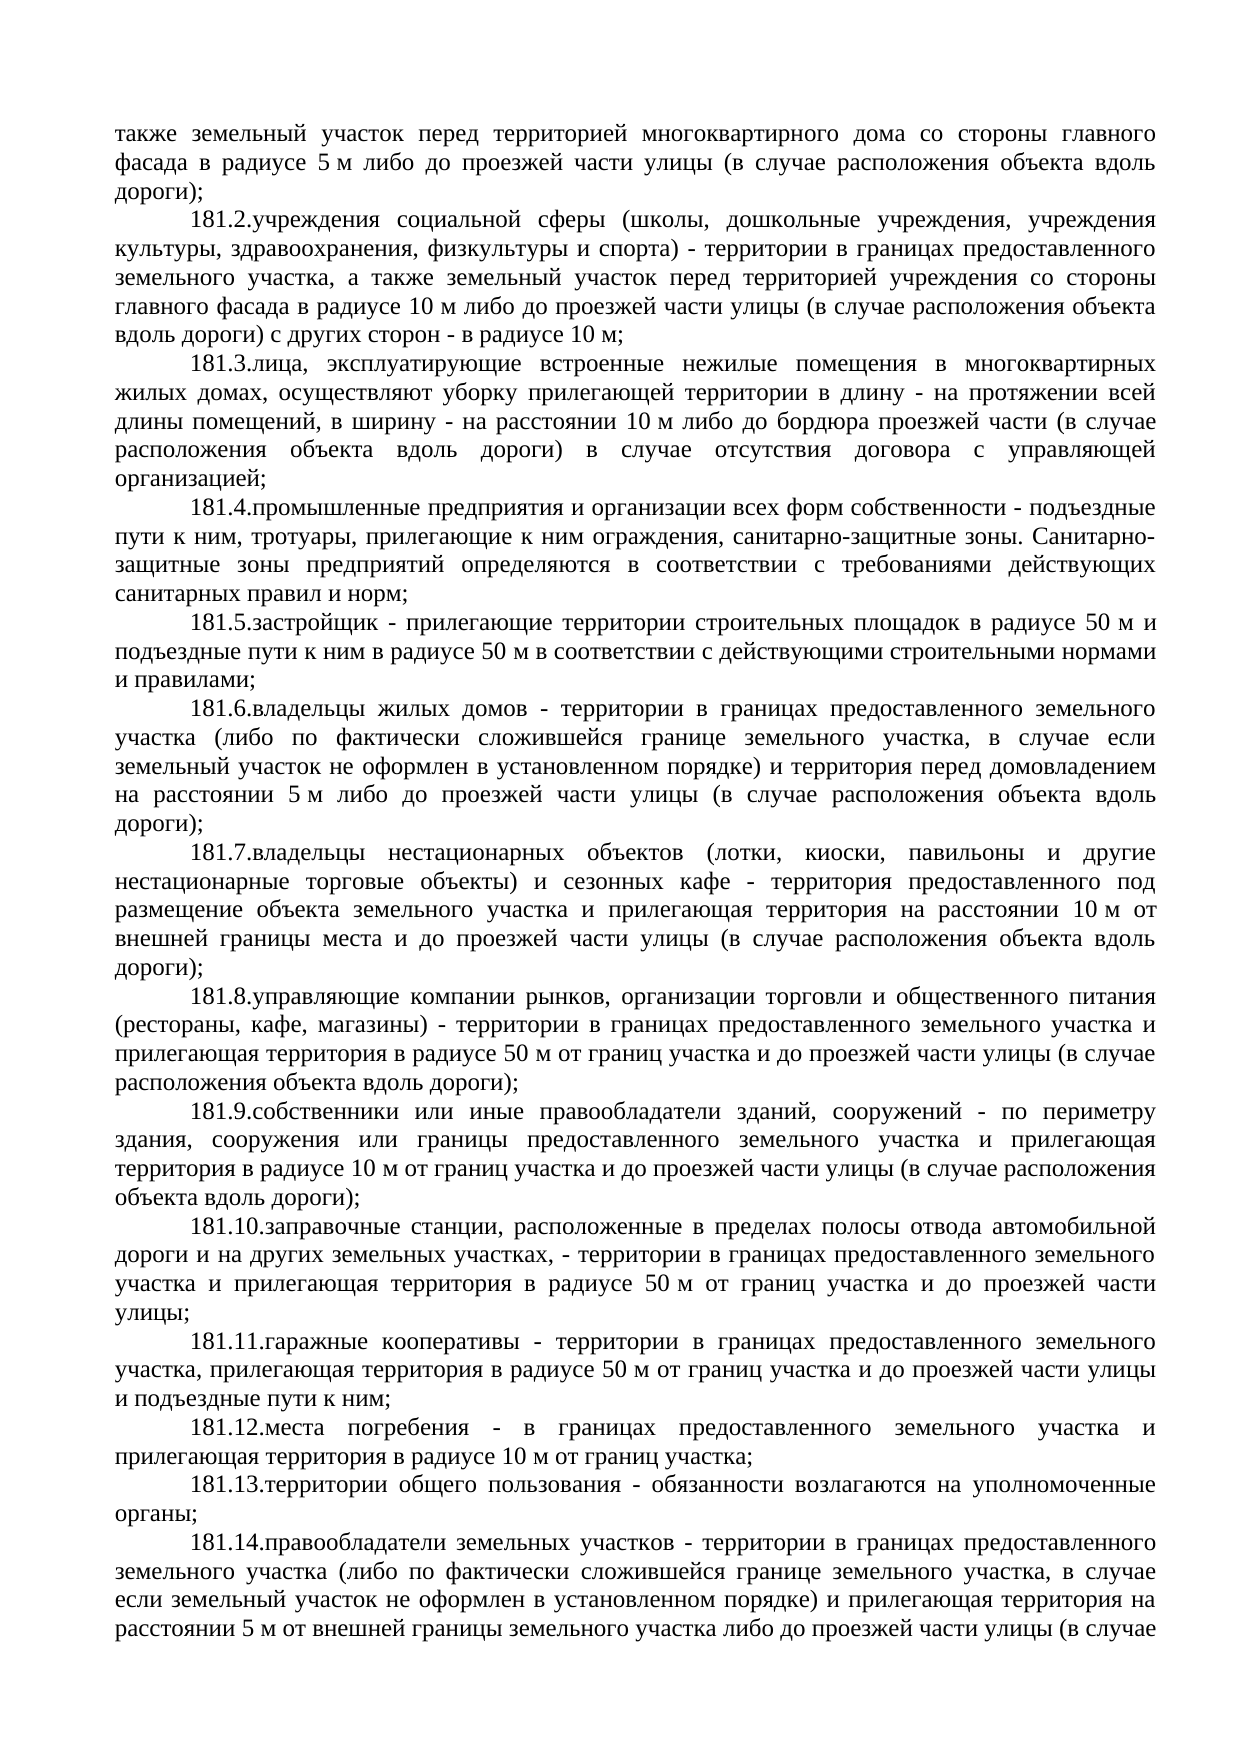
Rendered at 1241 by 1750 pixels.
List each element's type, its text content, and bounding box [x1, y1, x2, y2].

text 181.7.владельцы нестационарных объектов (лотки, киоски, павильоны и другие нестационарные торговые объекты) и сезонных кафе - территория предоставленного под размещение объекта земельного участка и прилегающая территория на расстоянии 10 м от внешней границы места и до проезжей части улицы (в случае расположения объекта вдоль дороги); [114, 837, 1157, 981]
text 181.6.владельцы жилых домов - территории в границах предоставленного земельного участка (либо по фактически сложившейся границе земельного участка, в случае если земельный участок не оформлен в установленном порядке) и территория перед домовладением на расстоянии 5 м либо до проезжей части улицы (в случае расположения объекта вдоль дороги); [114, 693, 1157, 837]
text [114, 1527, 1157, 1642]
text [114, 118, 1157, 204]
text 181.5.застройщик - прилегающие территории строительных площадок в радиусе 50 м и подъездные пути к ним в радиусе 50 м в соответствии с действующими строительными нормами и правилами; [114, 607, 1157, 693]
text 181.8.управляющие компании рынков, организации торговли и общественного питания (рестораны, кафе, магазины) - территории в границах предоставленного земельного участка и прилегающая территория в радиусе 50 м от границ участка и до проезжей части улицы (в случае расположения объекта вдоль дороги); [114, 981, 1157, 1096]
text 181.12.места погребения - в границах предоставленного земельного участка и прилегающая территория в радиусе 10 м от границ участка; [114, 1412, 1157, 1469]
text 181.9.собственники или иные правообладатели зданий, сооружений - по периметру здания, сооружения или границы предоставленного земельного участка и прилегающая территория в радиусе 10 м от границ участка и до проезжей части улицы (в случае расположения объекта вдоль дороги); [114, 1096, 1157, 1211]
text 181.13.территории общего пользования - обязанности возлагаются на уполномоченные органы; [114, 1469, 1157, 1527]
text 181.3.лица, эксплуатирующие встроенные нежилые помещения в многоквартирных жилых домах, осуществляют уборку прилегающей территории в длину - на протяжении всей длины помещений, в ширину - на расстоянии 10 м либо до бордюра проезжей части (в случае расположения объекта вдоль дороги) в случае отсутствия договора с управляющей организацией; [114, 348, 1157, 492]
text 181.2.учреждения социальной сферы (школы, дошкольные учреждения, учреждения культуры, здравоохранения, физкультуры и спорта) - территории в границах предоставленного земельного участка, а также земельный участок перед территорией учреждения со стороны главного фасада в радиусе 10 м либо до проезжей части улицы (в случае расположения объекта вдоль дороги) с других сторон - в радиусе 10 м; [114, 204, 1157, 348]
text 181.10.заправочные станции, расположенные в пределах полосы отвода автомобильной дороги и на других земельных участках, - территории в границах предоставленного земельного участка и прилегающая территория в радиусе 50 м от границ участка и до проезжей части улицы; [114, 1211, 1157, 1326]
text 181.11.гаражные кооперативы - территории в границах предоставленного земельного участка, прилегающая территория в радиусе 50 м от границ участка и до проезжей части улицы и подъездные пути к ним; [114, 1326, 1157, 1412]
text 181.4.промышленные предприятия и организации всех форм собственности - подъездные пути к ним, тротуары, прилегающие к ним ограждения, санитарно-защитные зоны. Санитарно-защитные зоны предприятий определяются в соответствии с требованиями действующих санитарных правил и норм; [114, 492, 1157, 607]
